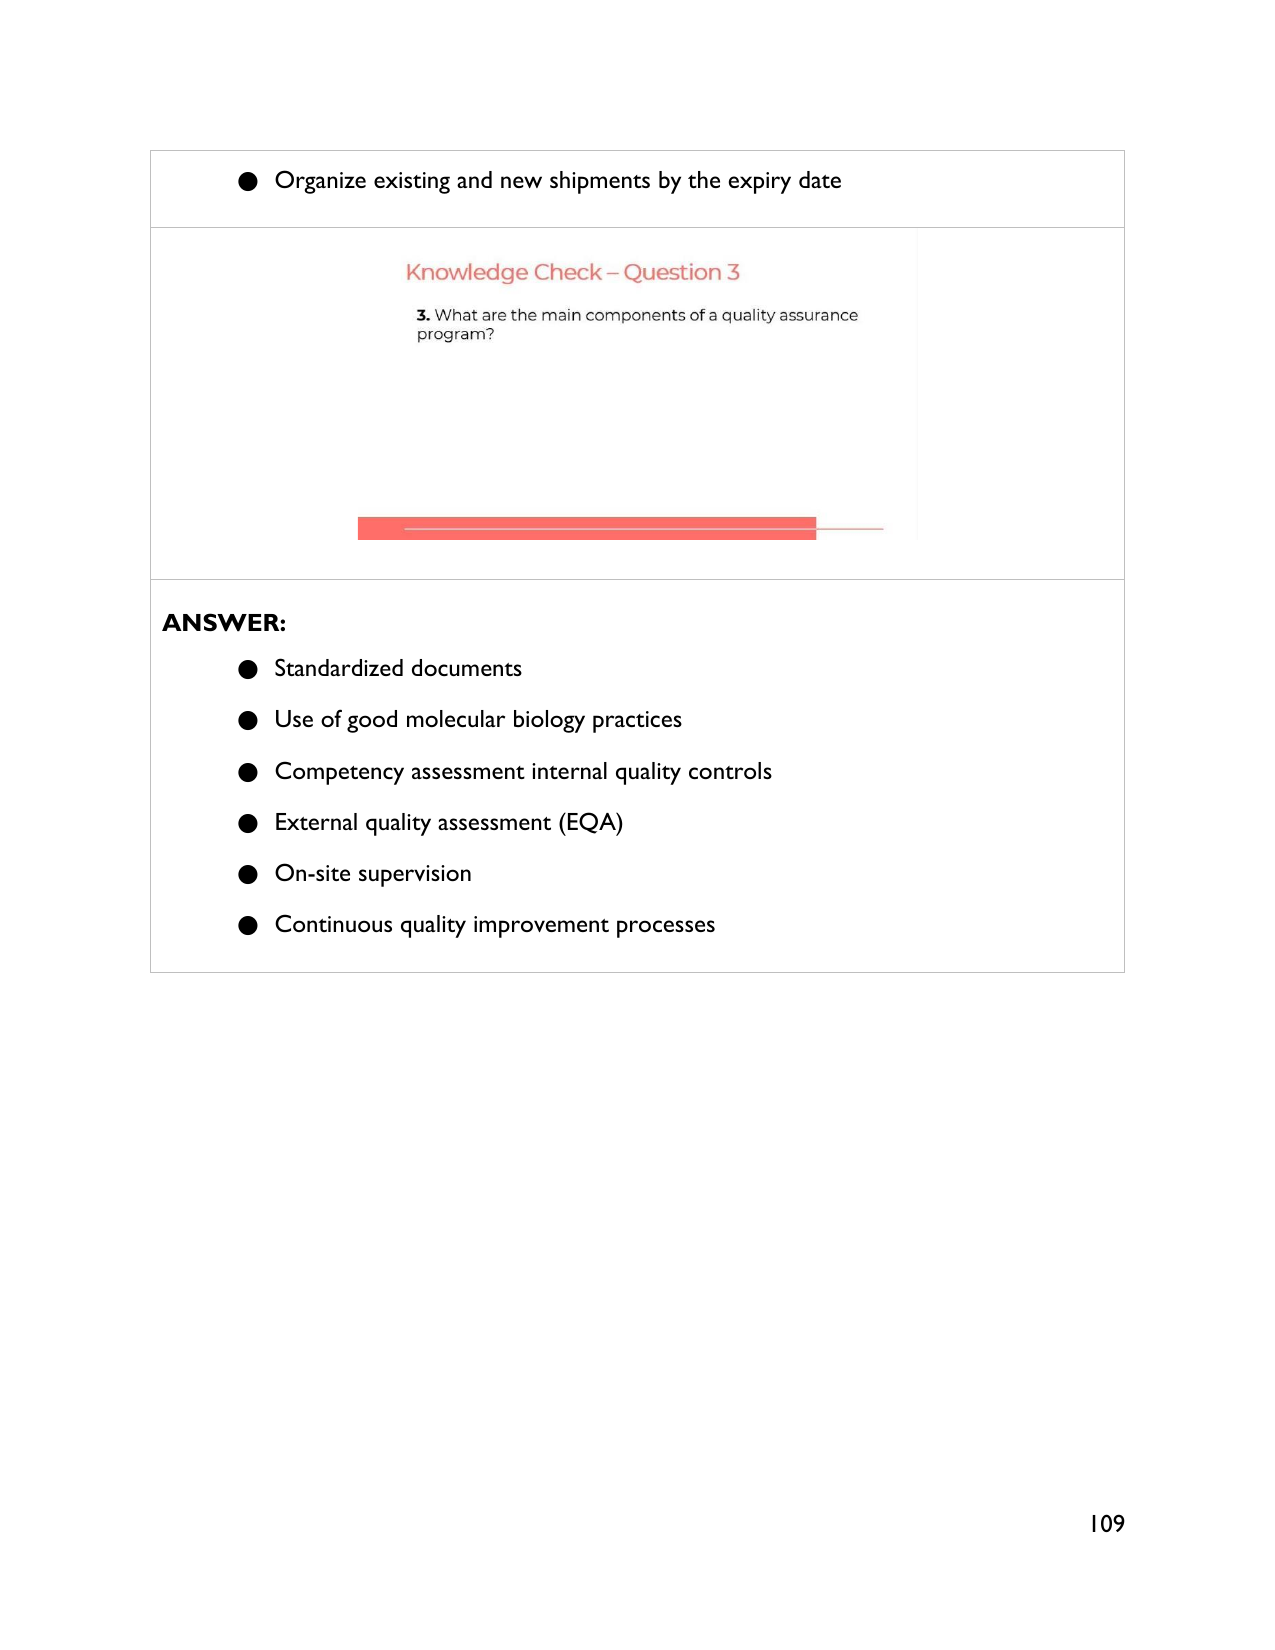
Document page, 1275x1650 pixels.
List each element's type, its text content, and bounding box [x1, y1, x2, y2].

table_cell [151, 151, 1124, 227]
table_cell [151, 228, 1124, 579]
table_cell ANSWER: Standardized documents Use of good molecular biology practices Competency assessment internal quality controls External quality assessment (EQA) On-site supervision Continuous quality improvement processes [151, 580, 1124, 972]
picture [357, 228, 918, 540]
